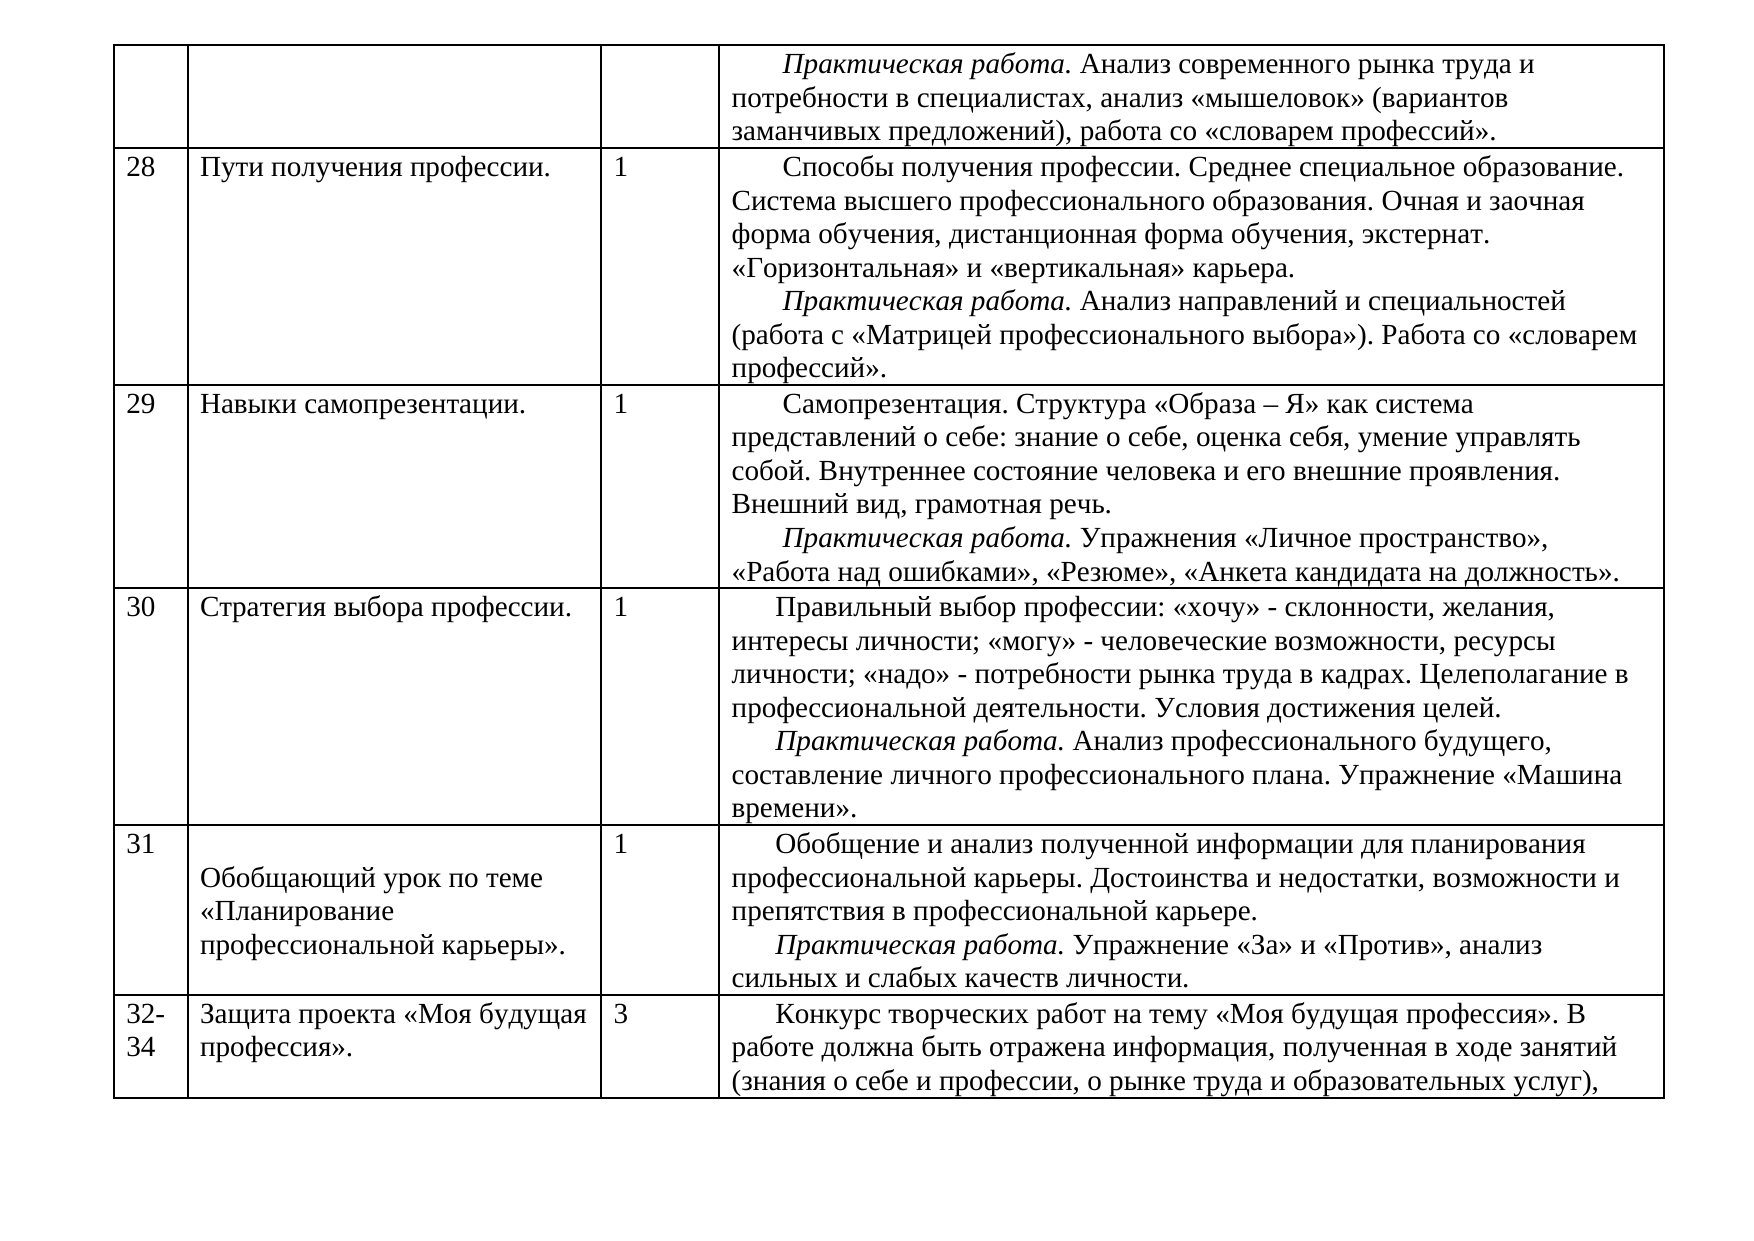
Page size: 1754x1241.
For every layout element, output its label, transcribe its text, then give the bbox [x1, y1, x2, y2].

table_cell Обобщающий урок по теме «Планирование профессиональной карьеры». [189, 826, 600, 994]
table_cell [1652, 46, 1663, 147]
table_cell 1 [602, 826, 718, 994]
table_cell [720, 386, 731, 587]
table_cell 1 [602, 386, 718, 587]
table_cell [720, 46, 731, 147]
table_cell 32-34 [115, 996, 187, 1097]
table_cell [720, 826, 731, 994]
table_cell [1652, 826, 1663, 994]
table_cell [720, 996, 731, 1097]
table_cell 30 [115, 589, 187, 824]
table_cell Навыки самопрезентации. [189, 386, 600, 587]
table_cell Стратегия выбора профессии. [189, 589, 600, 824]
table_cell 29 [115, 386, 187, 587]
table_cell 3 [602, 996, 718, 1097]
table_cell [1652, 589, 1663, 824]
table_cell 31 [115, 826, 187, 994]
table_cell 1 [602, 589, 718, 824]
table_cell 27 [115, 46, 187, 147]
table_cell Пути получения профессии. [189, 149, 600, 384]
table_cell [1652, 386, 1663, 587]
table_cell 1 [602, 149, 718, 384]
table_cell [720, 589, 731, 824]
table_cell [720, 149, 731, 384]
table_cell 28 [115, 149, 187, 384]
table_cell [189, 996, 600, 1097]
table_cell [189, 46, 600, 147]
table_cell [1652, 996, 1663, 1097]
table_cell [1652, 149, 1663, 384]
table_cell 1 [602, 46, 718, 147]
